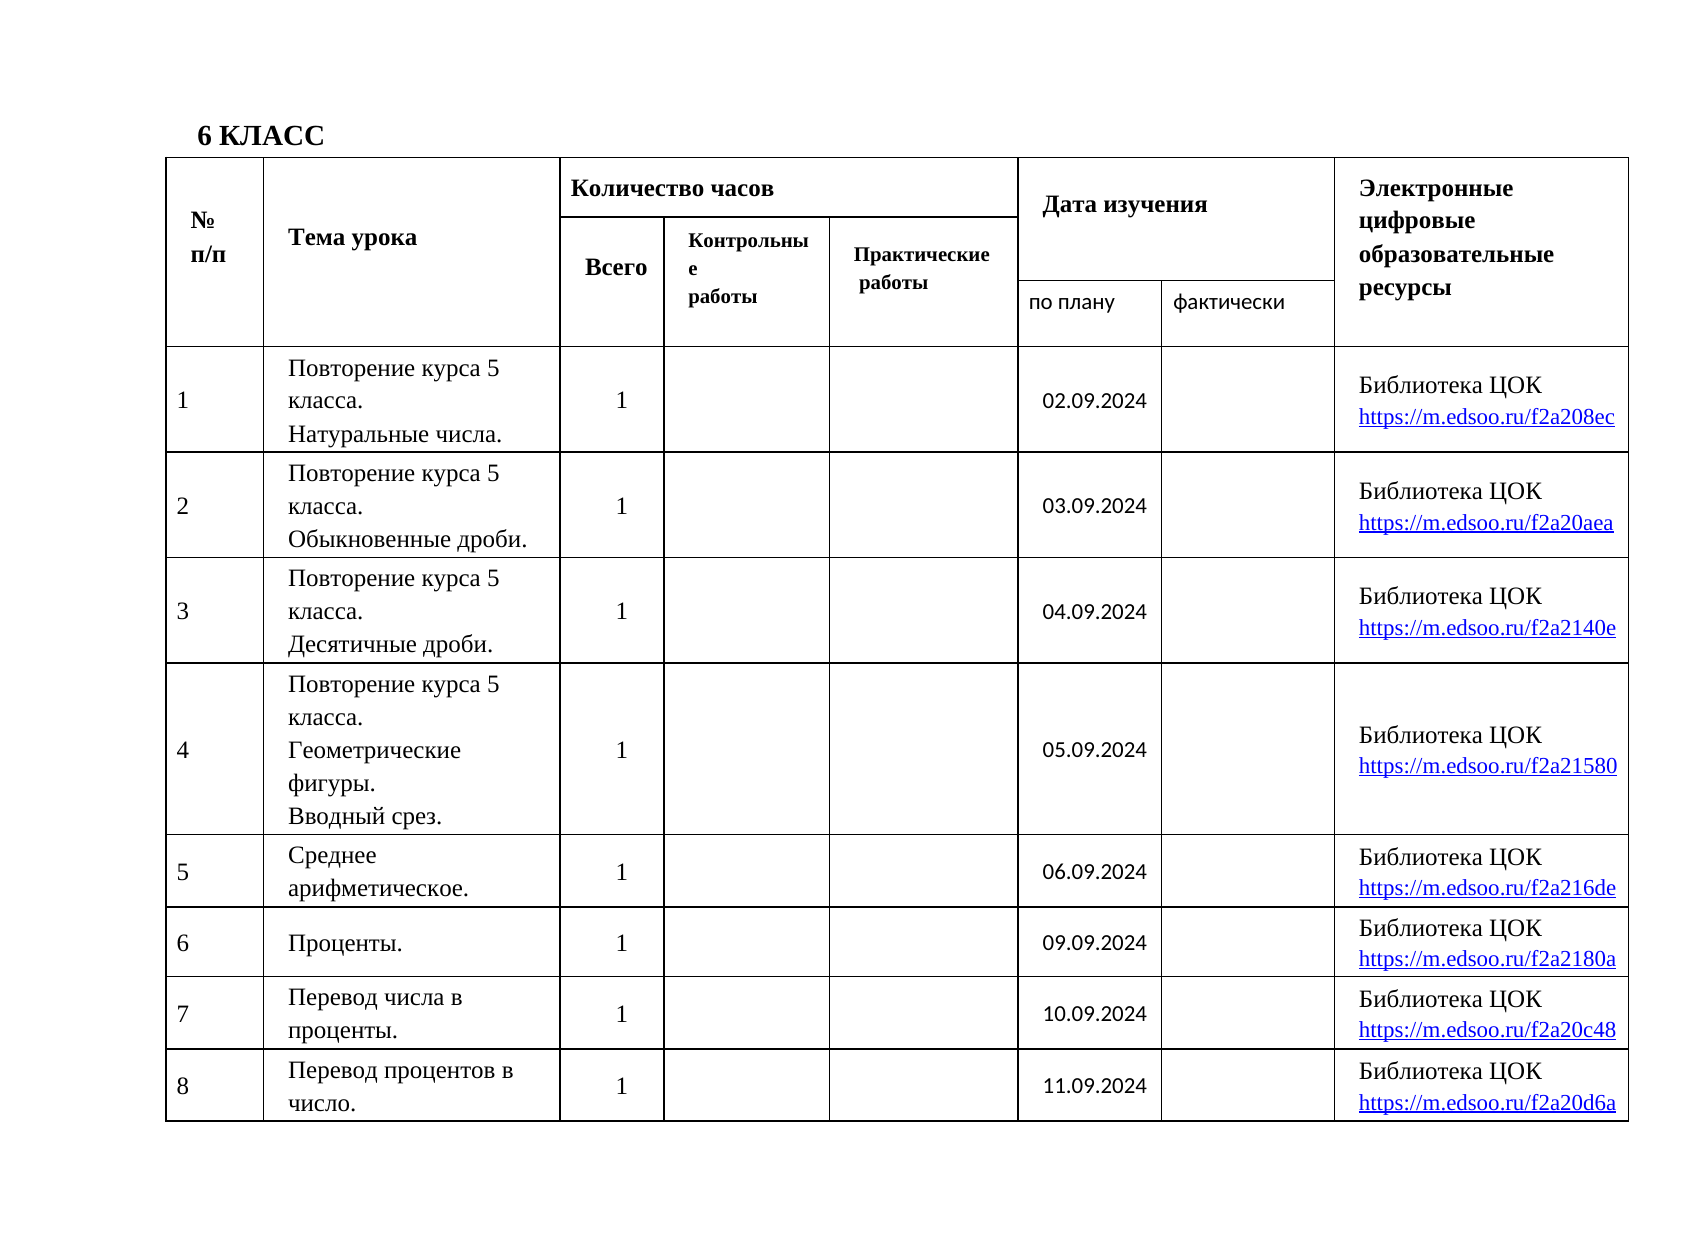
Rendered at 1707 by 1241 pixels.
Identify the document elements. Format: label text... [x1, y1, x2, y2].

table_cell Повторение курса 5 класса. Десятичные дроби. [264, 558, 559, 662]
table_cell Повторение курса 5 класса. Обыкновенные дроби. [264, 453, 559, 557]
table_cell 02.09.2024 [1019, 347, 1161, 451]
table_cell [665, 558, 829, 662]
table_cell [665, 908, 829, 976]
table_cell Библиотека ЦОК https://m.edsoo.ru/f2a20c48 [1335, 977, 1628, 1048]
table_cell 05.09.2024 [1019, 664, 1161, 833]
table_cell 7 [167, 977, 263, 1048]
table_cell Библиотека ЦОК https://m.edsoo.ru/f2a20d6a [1335, 1050, 1628, 1120]
table_cell Библиотека ЦОК https://m.edsoo.ru/f2a208ec [1335, 347, 1628, 451]
table_cell [665, 347, 829, 451]
table_cell [665, 1050, 829, 1120]
table_cell Перевод числа в проценты. [264, 977, 559, 1048]
table_cell Библиотека ЦОК https://m.edsoo.ru/f2a2140e [1335, 558, 1628, 662]
table_cell [1162, 835, 1334, 906]
table_cell [1162, 453, 1334, 557]
table_header Тема урока [264, 158, 559, 346]
table_header № п/п [167, 158, 263, 346]
table_cell [830, 1050, 1017, 1120]
table_cell 06.09.2024 [1019, 835, 1161, 906]
table_cell 1 [561, 347, 663, 451]
table_cell 04.09.2024 [1019, 558, 1161, 662]
table_cell 4 [167, 664, 263, 833]
table_cell 09.09.2024 [1019, 908, 1161, 976]
table_cell Повторение курса 5 класса. Геометрические фигуры. Вводный срез. [264, 664, 559, 833]
text 6 КЛАСС [190, 118, 1618, 152]
table_cell [665, 977, 829, 1048]
table_cell фактически [1162, 281, 1334, 346]
table_cell [830, 835, 1017, 906]
table_cell 3 [167, 558, 263, 662]
table_cell [1162, 664, 1334, 833]
table_cell [665, 664, 829, 833]
table_cell 10.09.2024 [1019, 977, 1161, 1048]
table_cell Перевод процентов в число. [264, 1050, 559, 1120]
table_cell [830, 347, 1017, 451]
table_cell [1162, 977, 1334, 1048]
table_cell 1 [561, 908, 663, 976]
table_cell [830, 453, 1017, 557]
table_header Количество часов [561, 158, 1017, 216]
table_cell 1 [561, 558, 663, 662]
table_cell [830, 664, 1017, 833]
table_header Дата изучения [1019, 158, 1334, 280]
table_cell Повторение курса 5 класса. Натуральные числа. [264, 347, 559, 451]
table_cell [1162, 1050, 1334, 1120]
table_cell 6 [167, 908, 263, 976]
table_cell 03.09.2024 [1019, 453, 1161, 557]
table_cell 1 [561, 835, 663, 906]
table_cell [830, 977, 1017, 1048]
table_cell 11.09.2024 [1019, 1050, 1161, 1120]
table_cell 8 [167, 1050, 263, 1120]
table_cell 2 [167, 453, 263, 557]
table_cell 1 [561, 453, 663, 557]
table_cell 1 [561, 1050, 663, 1120]
table_cell Среднее арифметическое. [264, 835, 559, 906]
table_cell [1162, 908, 1334, 976]
table_cell Библиотека ЦОК https://m.edsoo.ru/f2a21580 [1335, 664, 1628, 833]
table_cell [1162, 558, 1334, 662]
table_cell [830, 908, 1017, 976]
table_header Электронные цифровые образовательные ресурсы [1335, 158, 1628, 346]
table_cell Проценты. [264, 908, 559, 976]
table_cell Всего [561, 218, 663, 346]
table_cell Библиотека ЦОК https://m.edsoo.ru/f2a2180a [1335, 908, 1628, 976]
table_cell 1 [561, 977, 663, 1048]
table_cell [665, 835, 829, 906]
table_cell Библиотека ЦОК https://m.edsoo.ru/f2a216de [1335, 835, 1628, 906]
table_cell Библиотека ЦОК https://m.edsoo.ru/f2a20aea [1335, 453, 1628, 557]
table_cell по плану [1019, 281, 1161, 346]
table_cell 1 [561, 664, 663, 833]
table_cell [1162, 347, 1334, 451]
table_cell Контрольные работы [665, 218, 829, 346]
table_cell [830, 558, 1017, 662]
table_cell 1 [167, 347, 263, 451]
table_cell Практические работы [830, 218, 1017, 346]
table_cell 5 [167, 835, 263, 906]
table_cell [665, 453, 829, 557]
